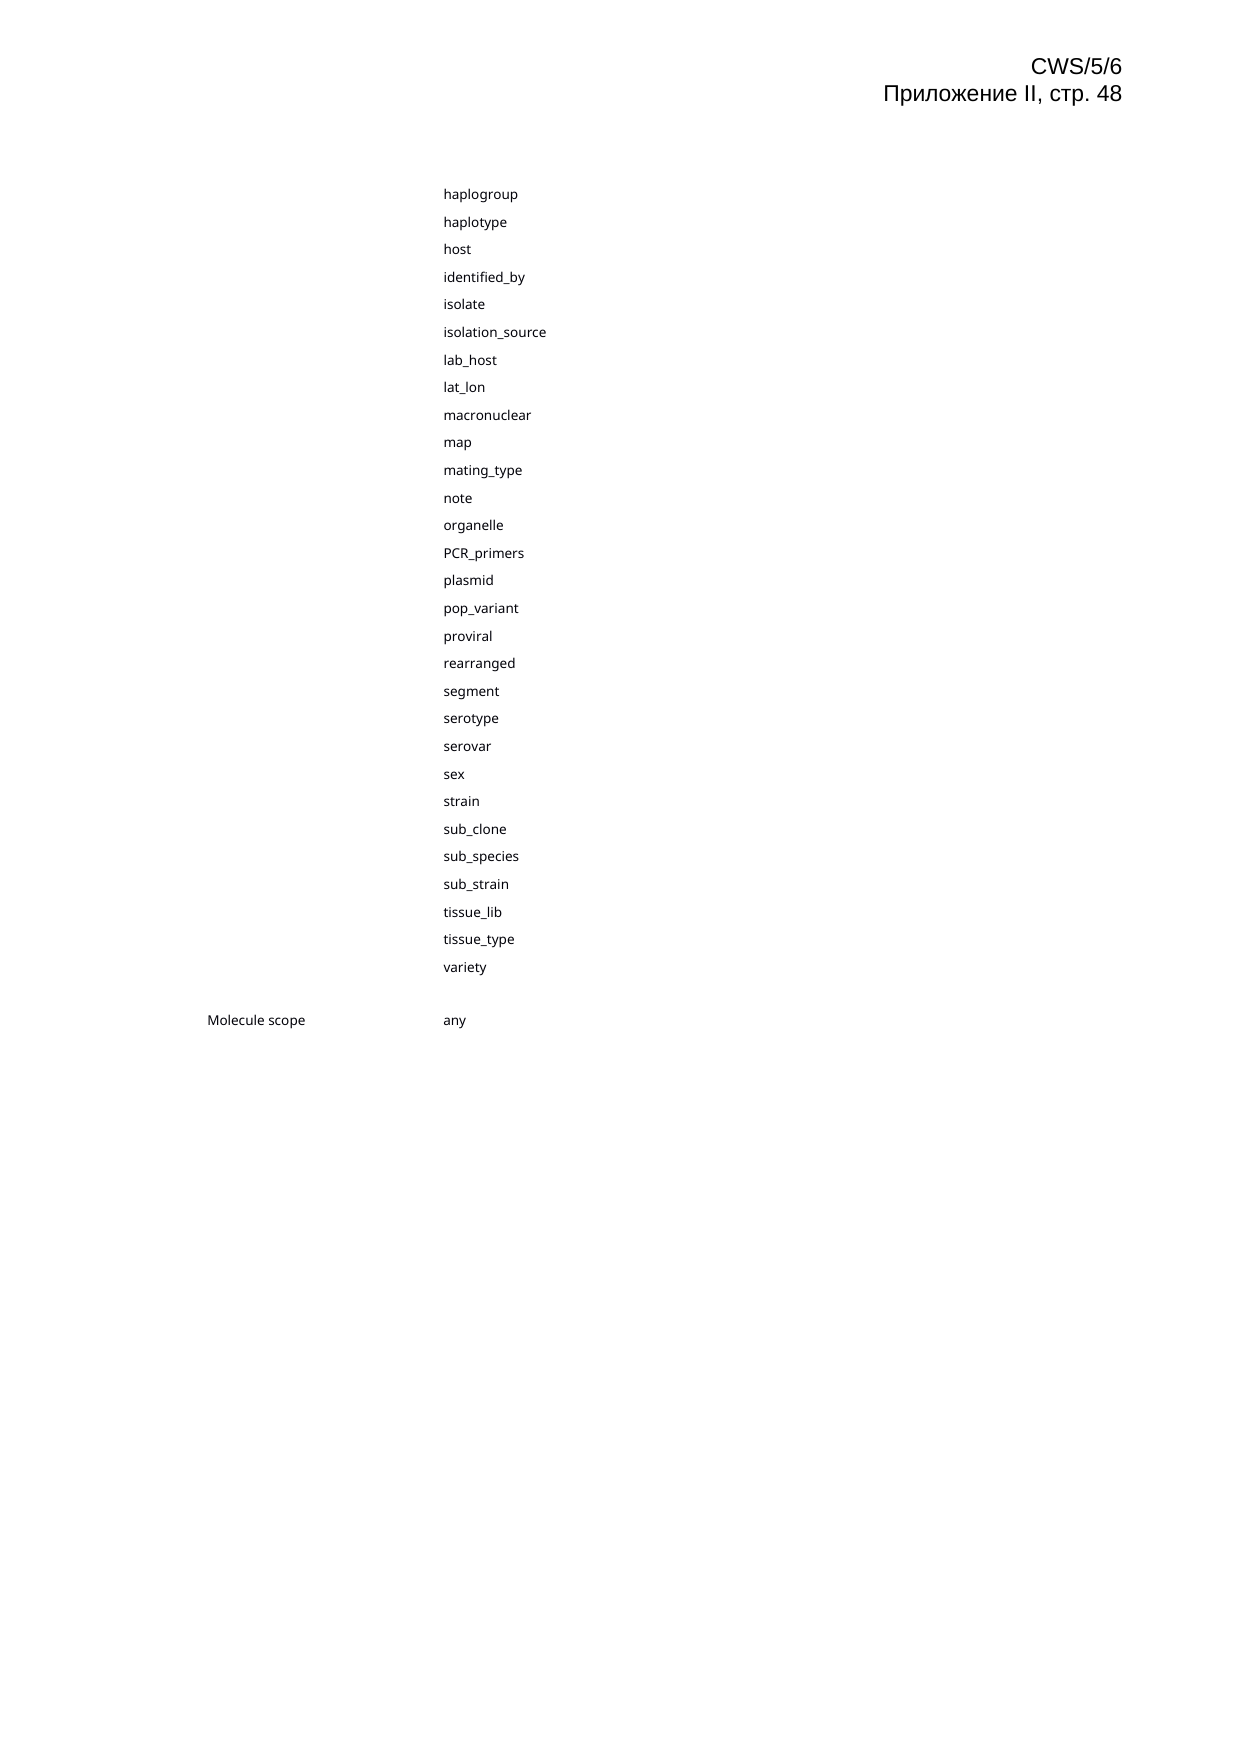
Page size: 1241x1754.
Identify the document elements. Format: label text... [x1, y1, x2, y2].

text sub_species [443, 847, 1122, 866]
text variety [443, 958, 1122, 976]
text host [443, 240, 1122, 258]
text strain [443, 792, 1122, 811]
text serovar [443, 737, 1122, 755]
text proviral [443, 627, 1122, 645]
text segment [443, 682, 1122, 700]
text lab_host [443, 351, 1122, 369]
text mating_type [443, 461, 1122, 479]
text PCR_primers [443, 544, 1122, 562]
text Molecule scope any [207, 1010, 1122, 1029]
text isolate [443, 295, 1122, 314]
text tissue_lib [443, 903, 1122, 921]
text note [443, 488, 1122, 507]
text pop_variant [443, 599, 1122, 617]
text serotype [443, 709, 1122, 728]
text map [443, 433, 1122, 452]
text isolation_source [443, 323, 1122, 341]
text tissue_type [443, 930, 1122, 949]
text sex [443, 764, 1122, 783]
text rearranged [443, 654, 1122, 673]
text organelle [443, 516, 1122, 534]
text macronuclear [443, 406, 1122, 424]
text haplotype [443, 212, 1122, 231]
text sub_clone [443, 820, 1122, 838]
text haplogroup [443, 185, 1122, 203]
text plasmid [443, 571, 1122, 590]
text sub_strain [443, 875, 1122, 893]
text lat_lon [443, 378, 1122, 397]
text identified_by [443, 268, 1122, 286]
